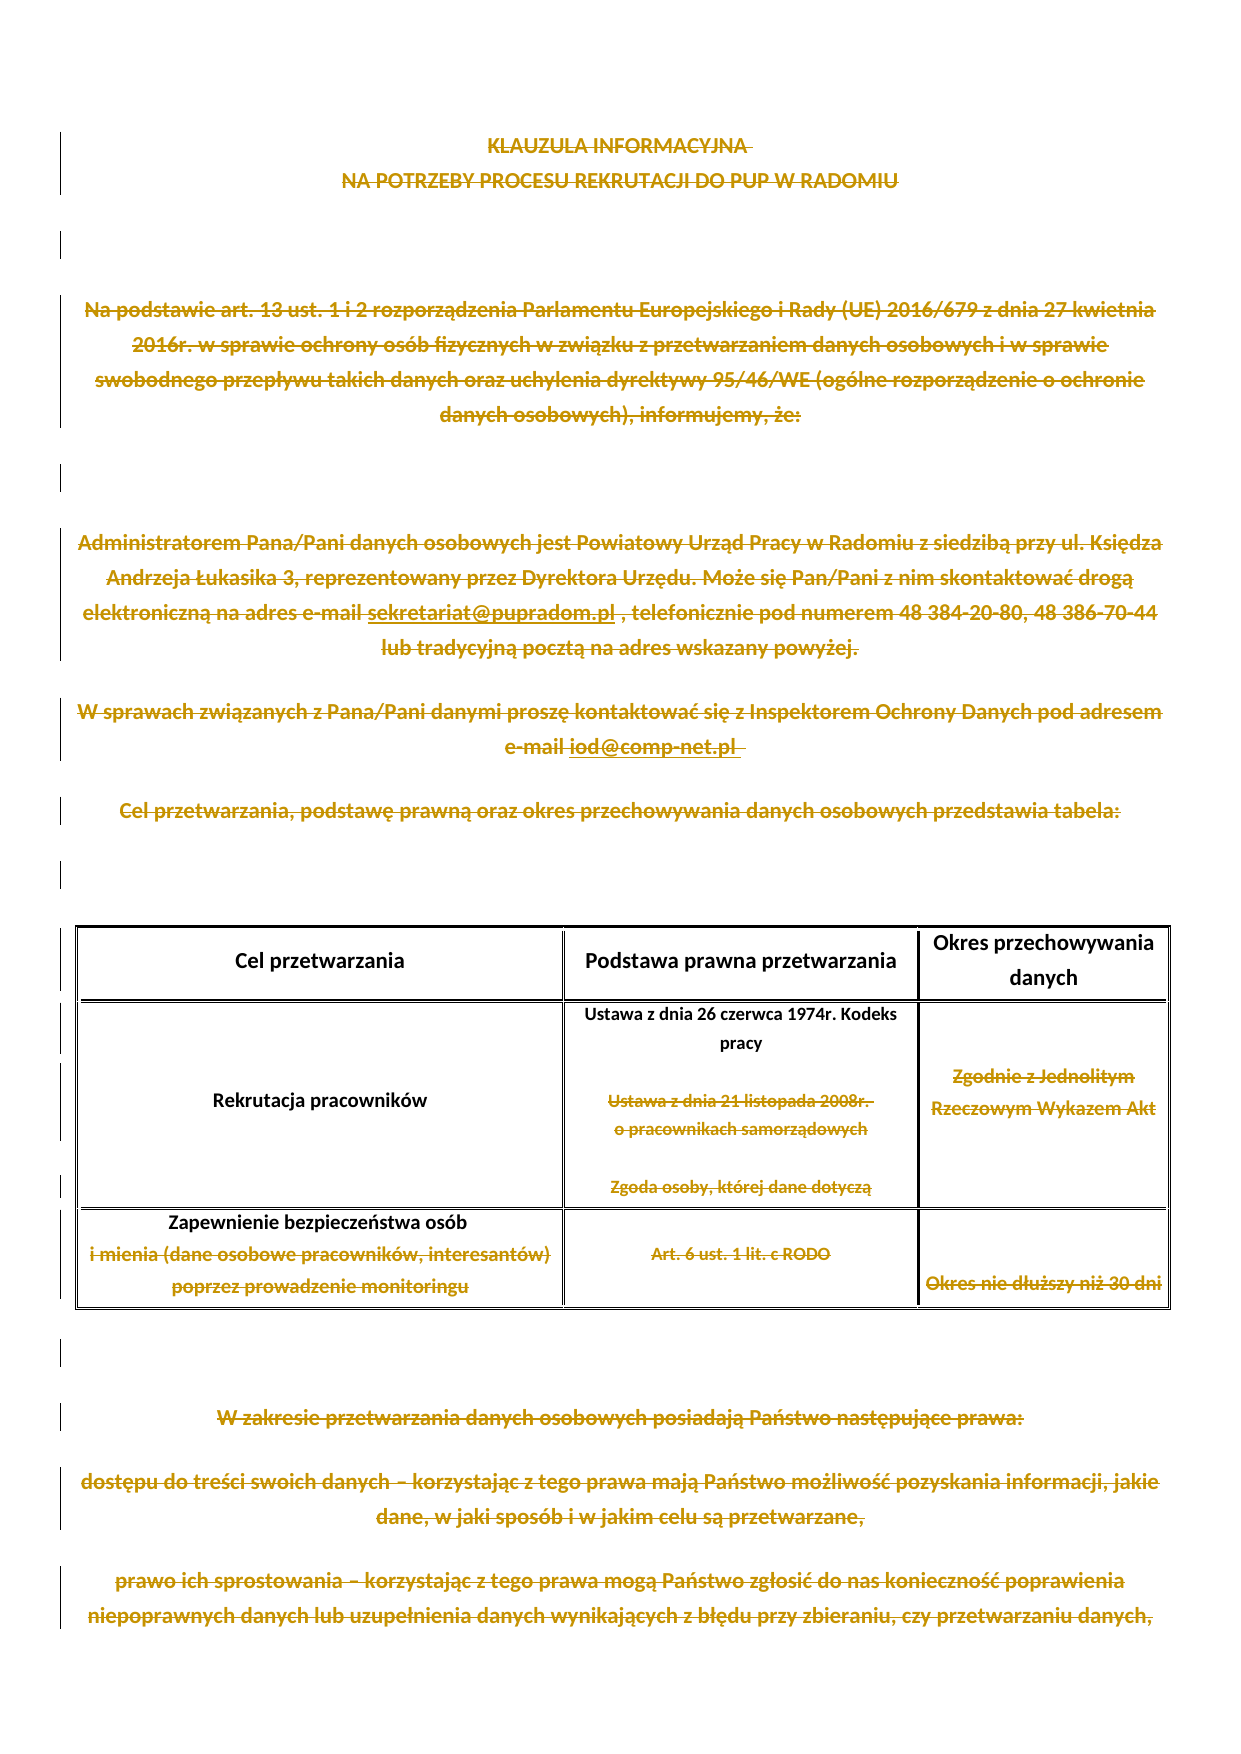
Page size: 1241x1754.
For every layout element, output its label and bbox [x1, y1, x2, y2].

table_header [564, 927, 918, 999]
table_cell [564, 1210, 918, 1307]
table_cell [920, 999, 1168, 1206]
table_cell [78, 999, 562, 1206]
table_cell [565, 1003, 917, 1206]
table_header [918, 928, 1168, 999]
table_cell [78, 1206, 564, 1307]
table_cell [918, 1206, 1168, 1307]
table_header [78, 928, 564, 999]
